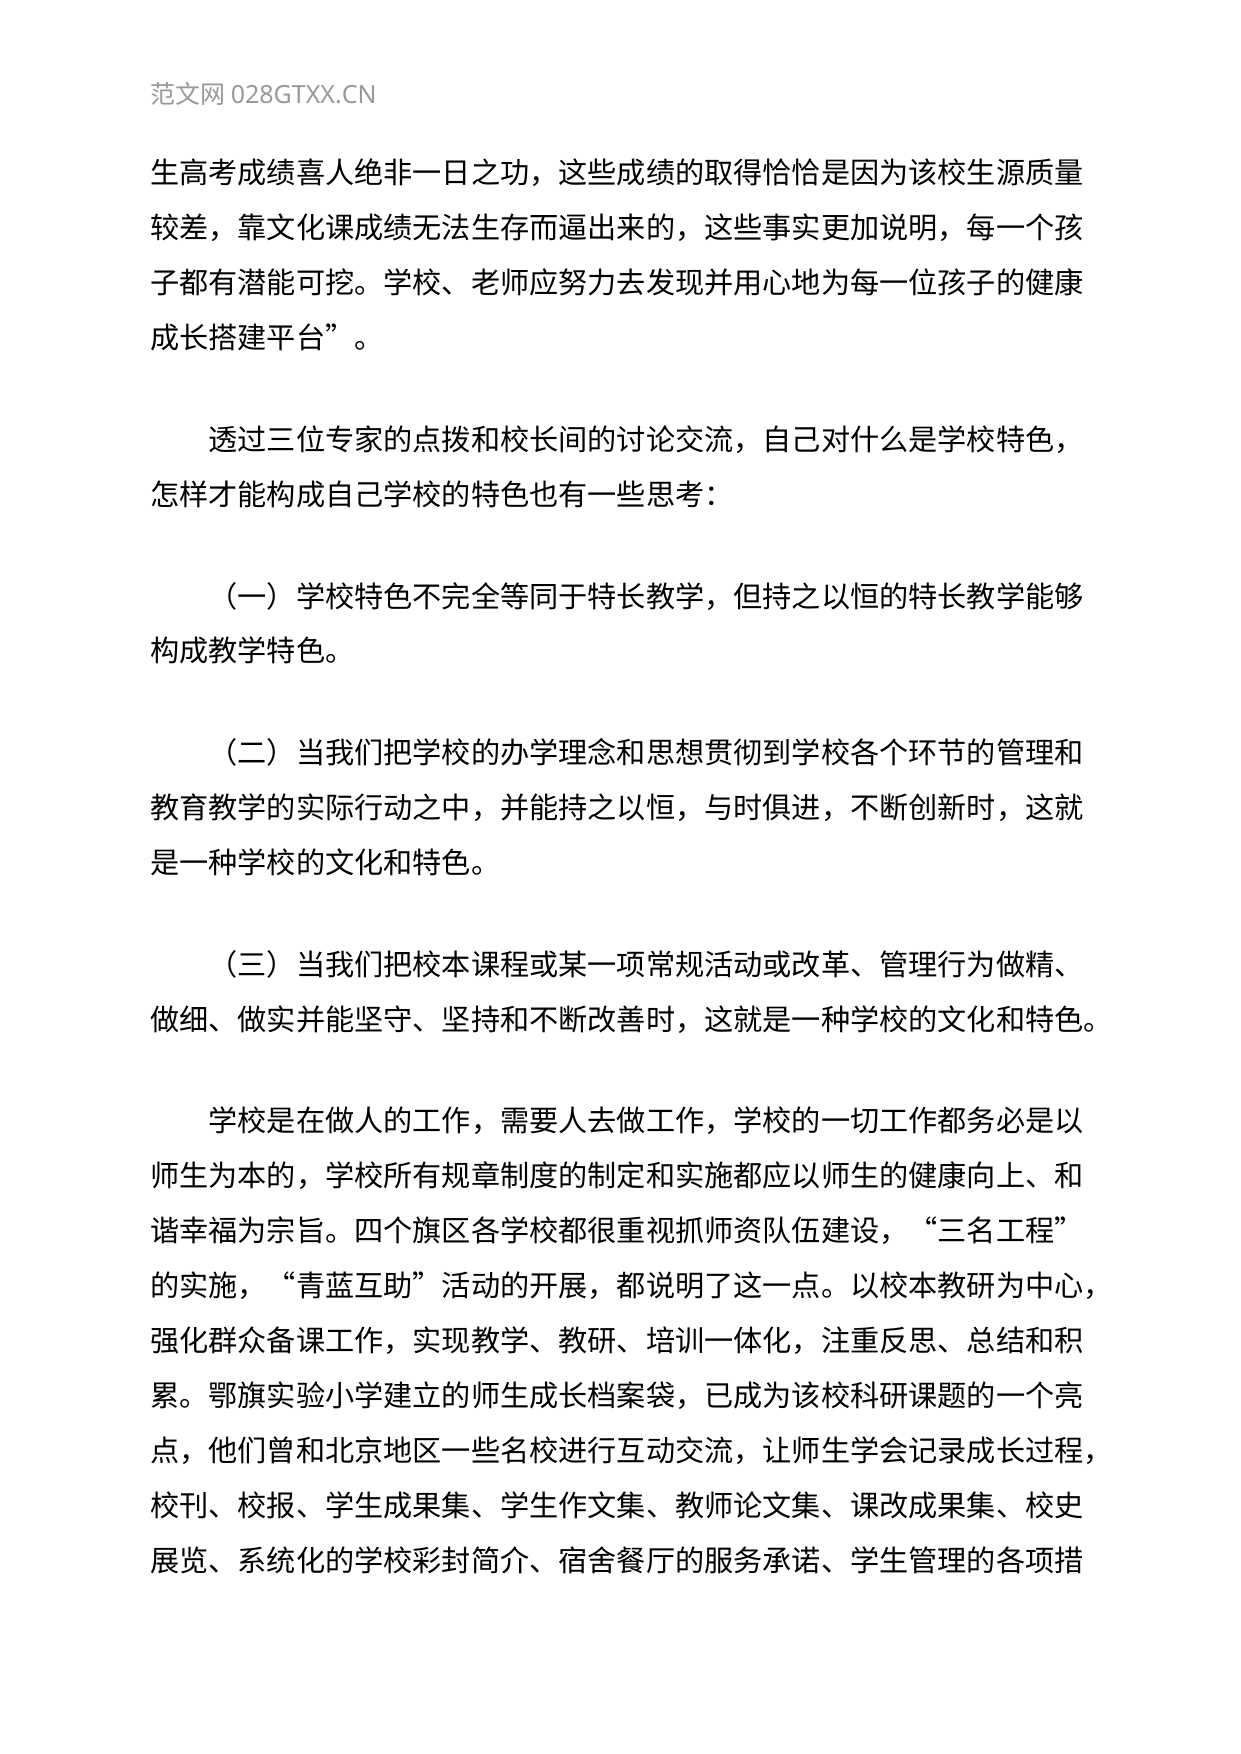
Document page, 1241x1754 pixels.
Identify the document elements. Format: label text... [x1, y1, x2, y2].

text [150, 1098, 1090, 1579]
text （三）当我们把校本课程或某一项常规活动或改革、管理行为做精、做细、做实并能坚守、坚持和不断改善时，这就是一种学校的文化和特色。 [150, 941, 1090, 1038]
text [150, 150, 1090, 357]
text 透过三位专家的点拨和校长间的讨论交流，自己对什么是学校特色，怎样才能构成自己学校的特色也有一些思考： [150, 416, 1090, 514]
text （一）学校特色不完全等同于特长教学，但持之以恒的特长教学能够构成教学特色。 [150, 573, 1090, 670]
text （二）当我们把学校的办学理念和思想贯彻到学校各个环节的管理和教育教学的实际行动之中，并能持之以恒，与时俱进，不断创新时，这就是一种学校的文化和特色。 [150, 730, 1090, 882]
